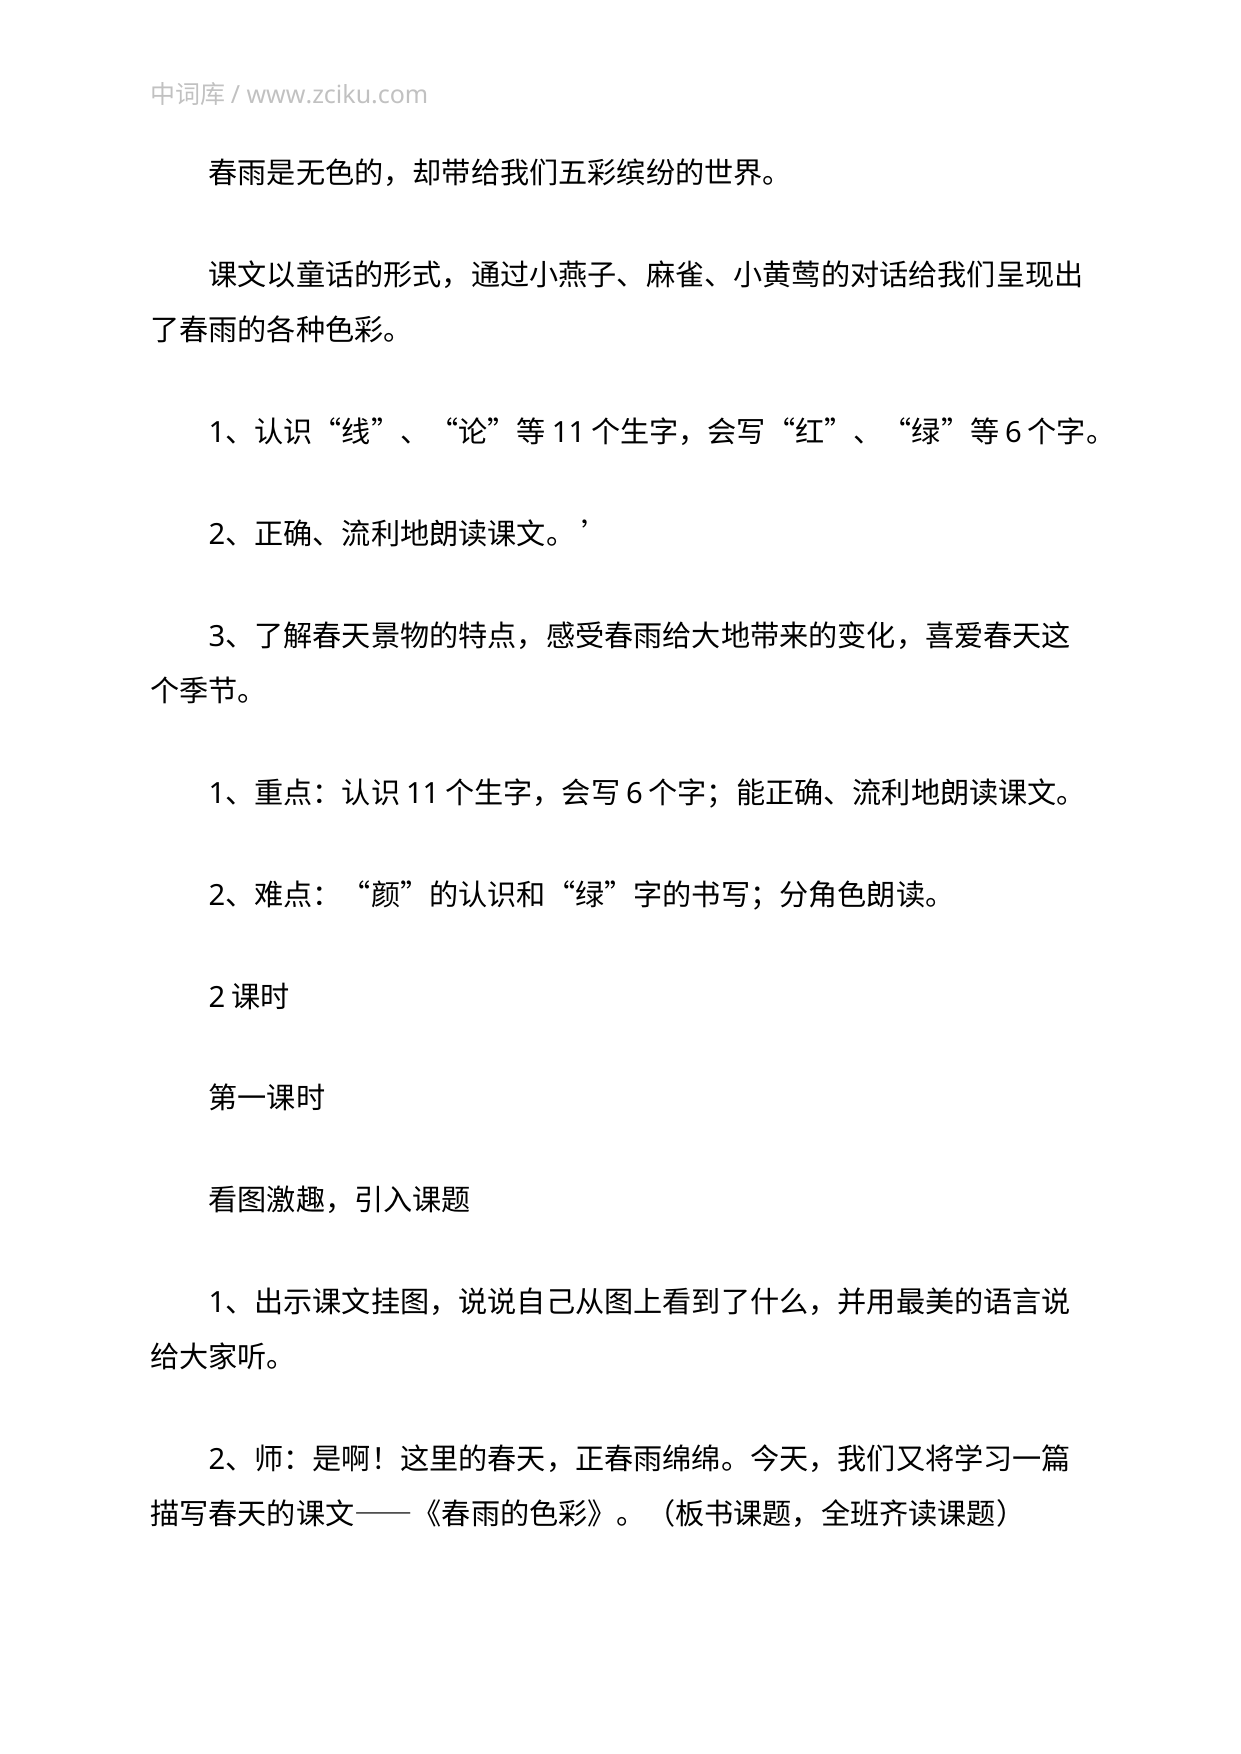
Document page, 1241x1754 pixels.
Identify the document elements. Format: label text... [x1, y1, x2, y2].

text 3、了解春天景物的特点，感受春雨给大地带来的变化，喜爱春天这个季节。 [150, 612, 1090, 710]
text 1、认识“线”、“论”等11个生字，会写“红”、“绿”等6个字。 [150, 408, 1090, 451]
text 2、师：是啊！这里的春天，正春雨绵绵。今天，我们又将学习一篇描写春天的课文——《春雨的色彩》。（板书课题，全班齐读课题） [150, 1435, 1090, 1533]
text 1、重点：认识11个生字，会写6个字；能正确、流利地朗读课文。 [150, 769, 1090, 812]
text 2、正确、流利地朗读课文。 ’ [150, 510, 1090, 553]
text 看图激趣，引入课题 [150, 1177, 1090, 1219]
text 2、难点：“颜”的认识和“绿”字的书写；分角色朗读。 [150, 871, 1090, 913]
text 1、出示课文挂图，说说自己从图上看到了什么，并用最美的语言说给大家听。 [150, 1279, 1090, 1376]
text 春雨是无色的，却带给我们五彩缤纷的世界。 [150, 150, 1090, 192]
text 2课时 [150, 973, 1090, 1016]
text 课文以童话的形式，通过小燕子、麻雀、小黄莺的对话给我们呈现出了春雨的各种色彩。 [150, 252, 1090, 349]
text 第一课时 [150, 1075, 1090, 1117]
